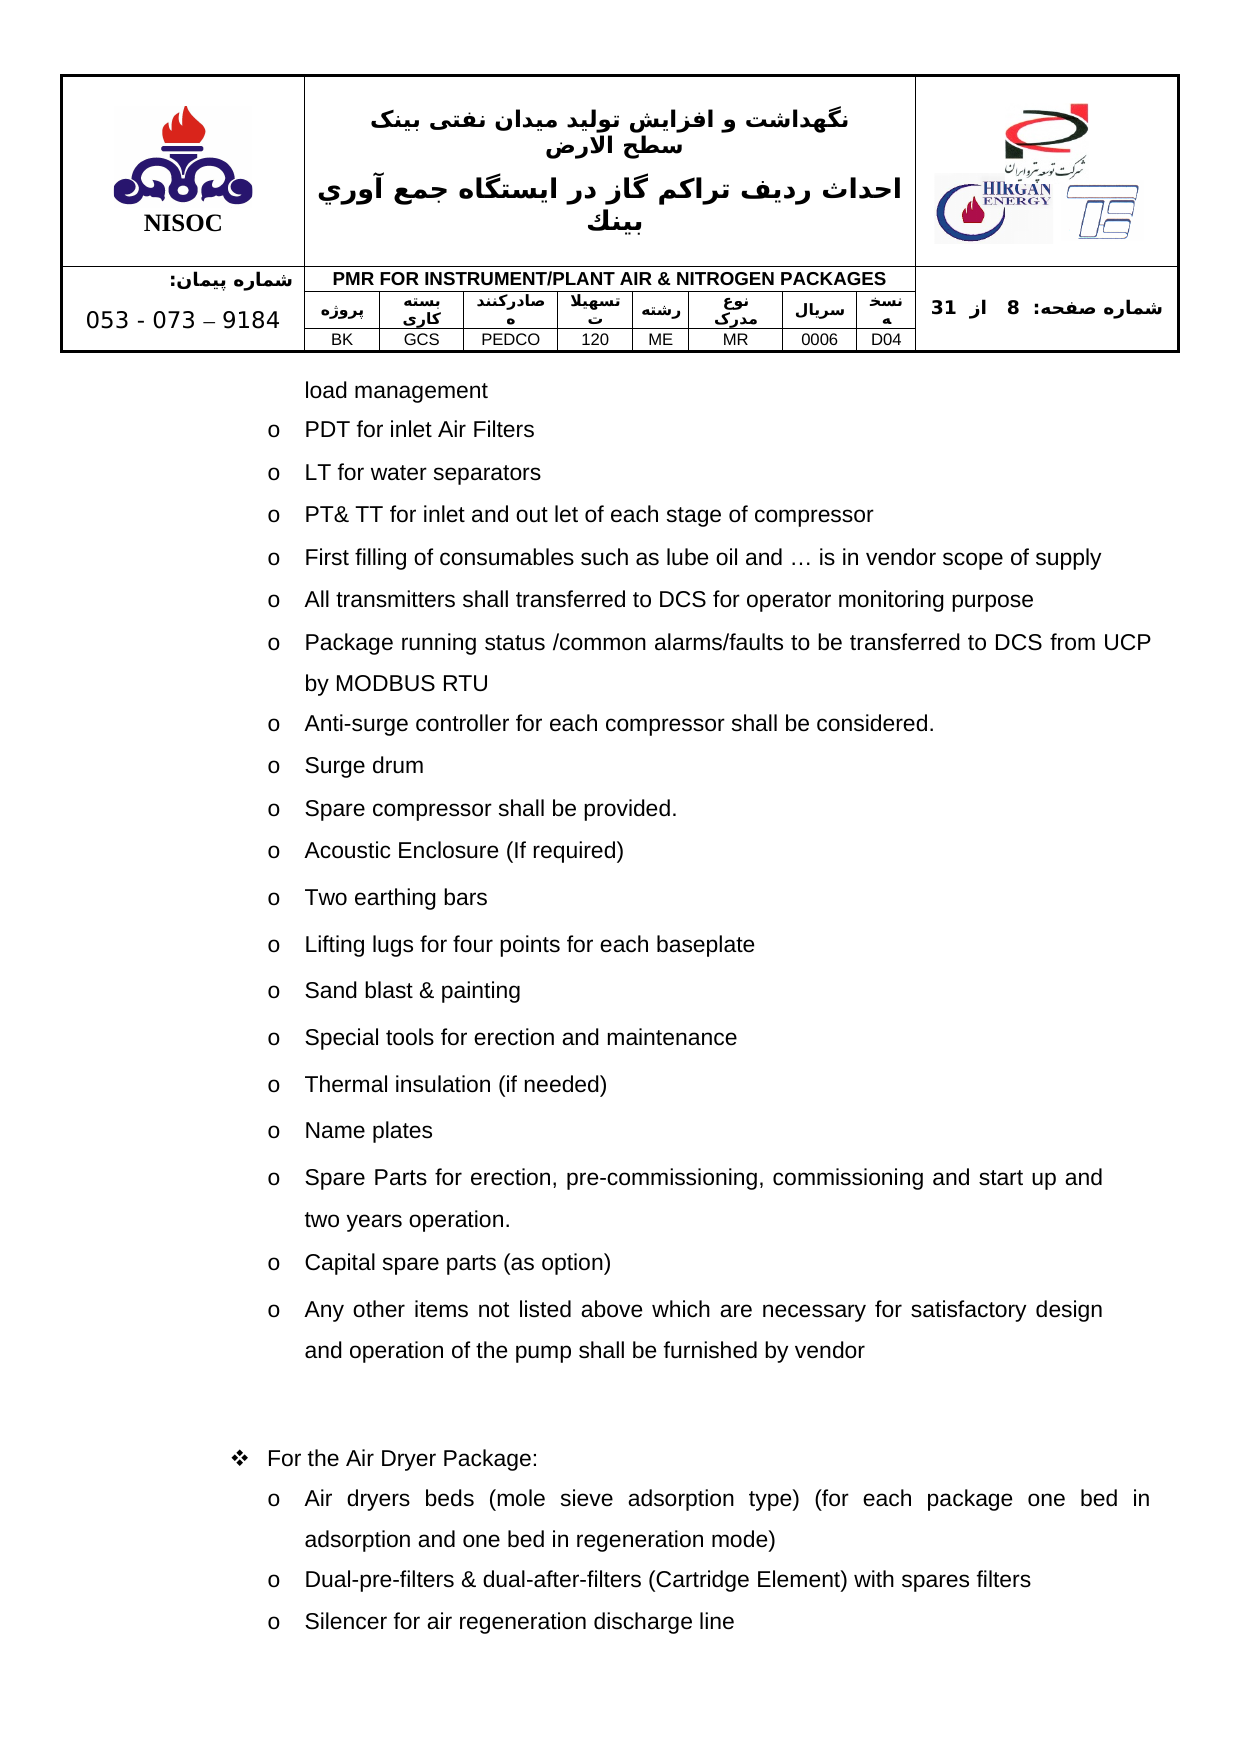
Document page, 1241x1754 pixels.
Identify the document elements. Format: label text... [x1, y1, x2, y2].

list Special tools for erection and maintenance [267, 1024, 1103, 1052]
list Capital spare parts (as option) [267, 1249, 1103, 1277]
list Silencer for air regeneration discharge line [267, 1608, 1152, 1637]
list First filling of consumables such as lube oil and … is in vendor scope of supply [267, 544, 1152, 572]
list Two earthing bars [267, 884, 1103, 912]
picture [934, 103, 1089, 244]
list All transmitters shall transferred to DCS for operator monitoring purpose [267, 586, 1152, 615]
list Lifting lugs for four points for each baseplate [267, 931, 1103, 959]
list Any other items not listed above which are necessary for satisfactory design and operation of the pump shall be furnished by vendor [267, 1296, 1103, 1364]
list Dual-pre-filters & dual-after-filters (Cartridge Element) with spares filters [267, 1566, 1152, 1594]
list For the Air Dryer Package: [229, 1445, 1152, 1472]
list Package running status /common alarms/faults to be transferred to DCS from UCP by MODBUS RTU [267, 629, 1152, 697]
list Air dryers beds (mole sieve adsorption type) (for each package one bed in adsorption and one bed in regeneration mode) [267, 1485, 1152, 1553]
list PT& TT for inlet and out let of each stage of compressor [267, 501, 1152, 530]
list Spare Parts for erection, pre-commissioning, commissioning and start up and two years operation. [267, 1164, 1103, 1232]
list Acoustic Enclosure (If required) [267, 837, 1103, 866]
picture [113, 106, 253, 208]
list Name plates [267, 1117, 1103, 1146]
list Anti-surge controller for each compressor shall be considered. [267, 710, 1152, 738]
list Surge drum [267, 752, 1152, 781]
list PDT for inlet Air Filters [267, 416, 1152, 445]
list Spare compressor shall be provided. [267, 795, 1152, 823]
list LT for water separators [267, 459, 1152, 487]
list Sand blast & painting [267, 977, 1103, 1006]
list PT,TT & FT on common discharge header of compressors for load sharing and load management [267, 377, 1152, 403]
list Thermal insulation (if needed) [267, 1071, 1103, 1099]
